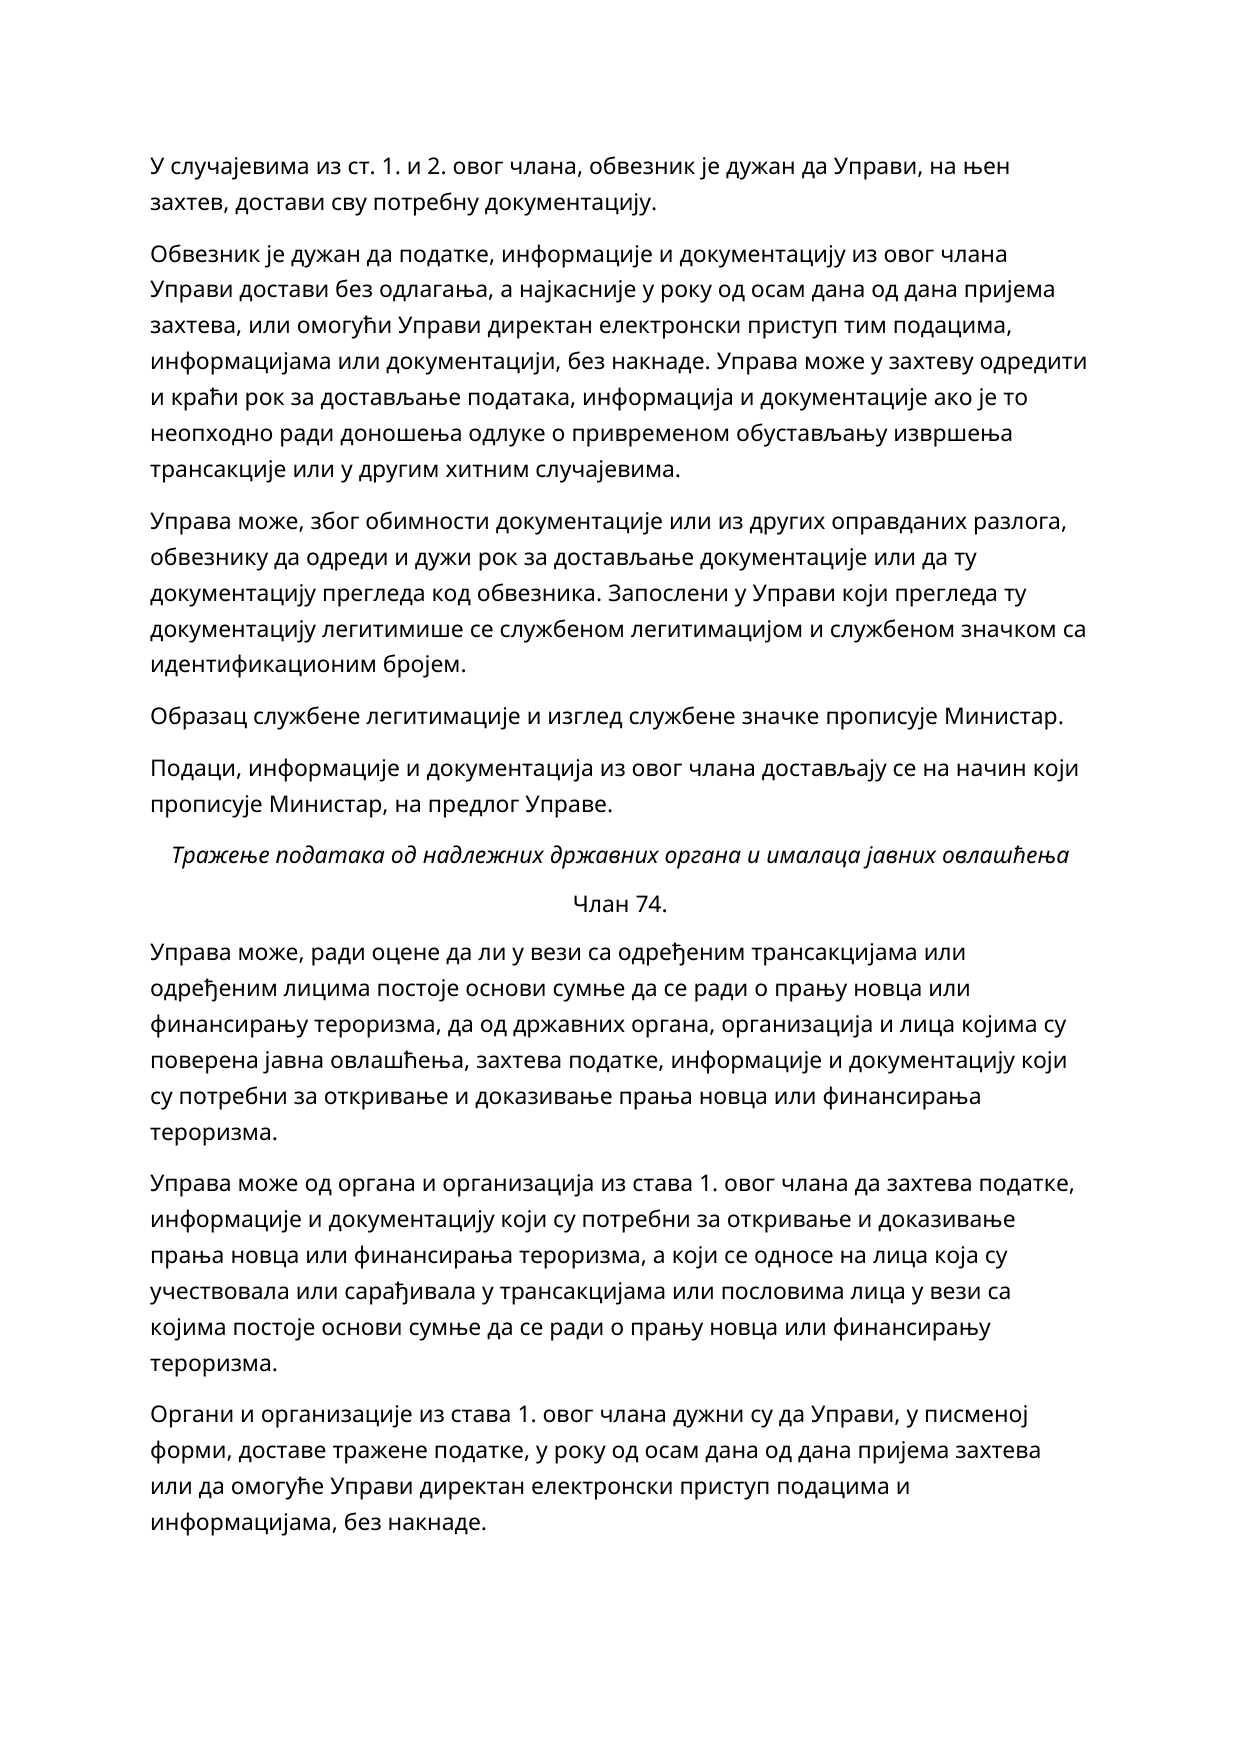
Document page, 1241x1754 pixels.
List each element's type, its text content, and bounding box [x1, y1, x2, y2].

text Обвезник је дужан да податке, информације и документацију из овог члана Управи достави без одлагања, а најкасније у року од осам дана од дана пријема захтева, или омогући Управи директан електронски приступ тим подацима, информацијама или документацији, без накнаде. Управа може у захтеву одредити и краћи рок за достављање података, информација и документације ако је то неопходно ради доношења одлуке о привременом обустављању извршења трансакције или у другим хитним случајевима. [150, 237, 1090, 484]
text Органи и организације из става 1. овог члана дужни су да Управи, у писменој форми, доставе тражене податке, у року од осам дана од дана пријема захтева или да омогуће Управи директан електронски приступ подацима и информацијама, без накнаде. [150, 1398, 1090, 1537]
text Управа може, због обимности документације или из других оправданих разлога, обвезнику да одреди и дужи рок за достављање документације или да ту документацију прегледа код обвезника. Запослени у Управи који прегледа ту документацију легитимише се службеном легитимацијом и службеном значком са идентификационим бројем. [150, 505, 1090, 680]
text Тражење података од надлежних државних органа и ималаца јавних овлашћења [150, 839, 1090, 870]
text Управа може, ради оцене да ли у вези са одређеним трансакцијама или одређеним лицима постоје основи сумње да се ради о прању новца или финансирању тероризма, да од државних органа, организација и лица којима су поверена јавна овлашћења, захтева податке, информације и документацију који су потребни за откривање и доказивање прања новца или финансирања тероризма. [150, 936, 1090, 1147]
text У случајевима из ст. 1. и 2. овог члана, обвезник је дужан да Управи, на њен захтев, достави сву потребну документацију. [150, 150, 1090, 217]
text Управа може од органа и организација из става 1. овог члана да захтева податке, информације и документацију који су потребни за откривање и доказивање прања новца или финансирања тероризма, а који се односе на лица која су учествовала или сарађивала у трансакцијама или пословима лица у вези са којима постоје основи сумње да се ради о прању новца или финансирању тероризма. [150, 1167, 1090, 1378]
text Подаци, информације и документација из овог члана достављају се на начин који прописује Министар, на предлог Управе. [150, 752, 1090, 819]
text Члан 74. [150, 887, 1090, 919]
text Образац службене легитимације и изглед службене значке прописује Министар. [150, 700, 1090, 731]
